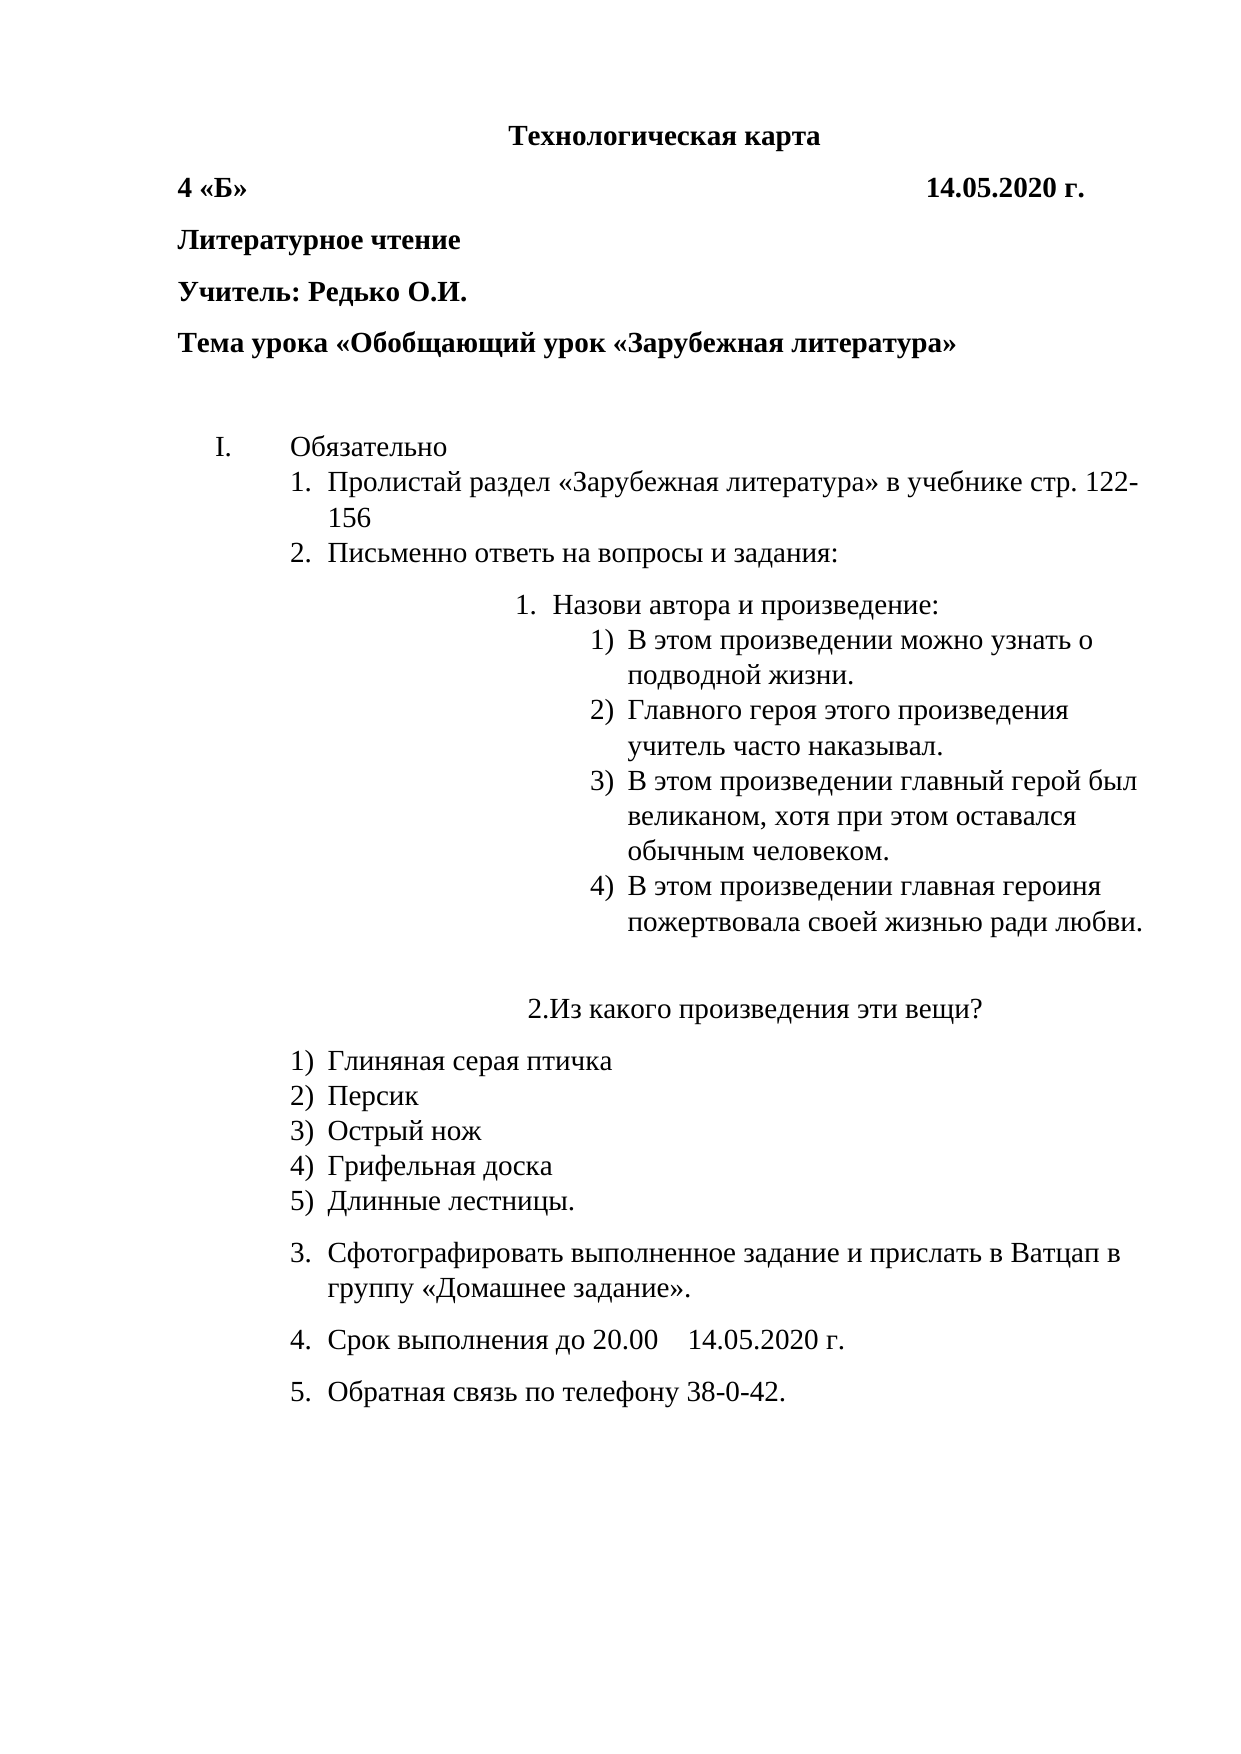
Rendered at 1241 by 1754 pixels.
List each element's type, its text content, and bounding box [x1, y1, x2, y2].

list Письменно ответь на вопросы и задания: [290, 535, 1152, 568]
list Назови автора и произведение: [515, 587, 1152, 620]
text 4 «Б» 14.05.2020 г. [177, 170, 1152, 203]
text Учитель: Редько О.И. [177, 274, 1152, 307]
list Персик [290, 1078, 1152, 1111]
list Острый нож [290, 1113, 1152, 1147]
list Обязательно [215, 429, 1152, 463]
text Литературное чтение [177, 222, 1152, 255]
list Срок выполнения до 20.00 14.05.2020 г. [290, 1322, 1152, 1356]
text Технологическая карта [177, 118, 1152, 152]
list Длинные лестницы. [290, 1183, 1152, 1217]
list В этом произведении главный герой был великаном, хотя при этом оставался обычным человеком. [590, 763, 1152, 867]
list Глиняная серая птичка [290, 1043, 1152, 1076]
list Главного героя этого произведения учитель часто наказывал. [590, 692, 1152, 761]
list Сфотографировать выполненное задание и прислать в Ватцап в группу «Домашнее задание». [290, 1235, 1152, 1304]
list В этом произведении главная героиня пожертвовала своей жизнью ради любви. [590, 868, 1152, 937]
list В этом произведении можно узнать о подводной жизни. [590, 622, 1152, 691]
text 2.Из какого произведения эти вещи? [177, 991, 1152, 1024]
text Тема урока «Обобщающий урок «Зарубежная литература» [177, 326, 1152, 359]
list Пролистай раздел «Зарубежная литература» в учебнике стр. 122-156 [290, 464, 1152, 533]
list Обратная связь по телефону 38-0-42. [290, 1374, 1152, 1408]
list Грифельная доска [290, 1148, 1152, 1182]
